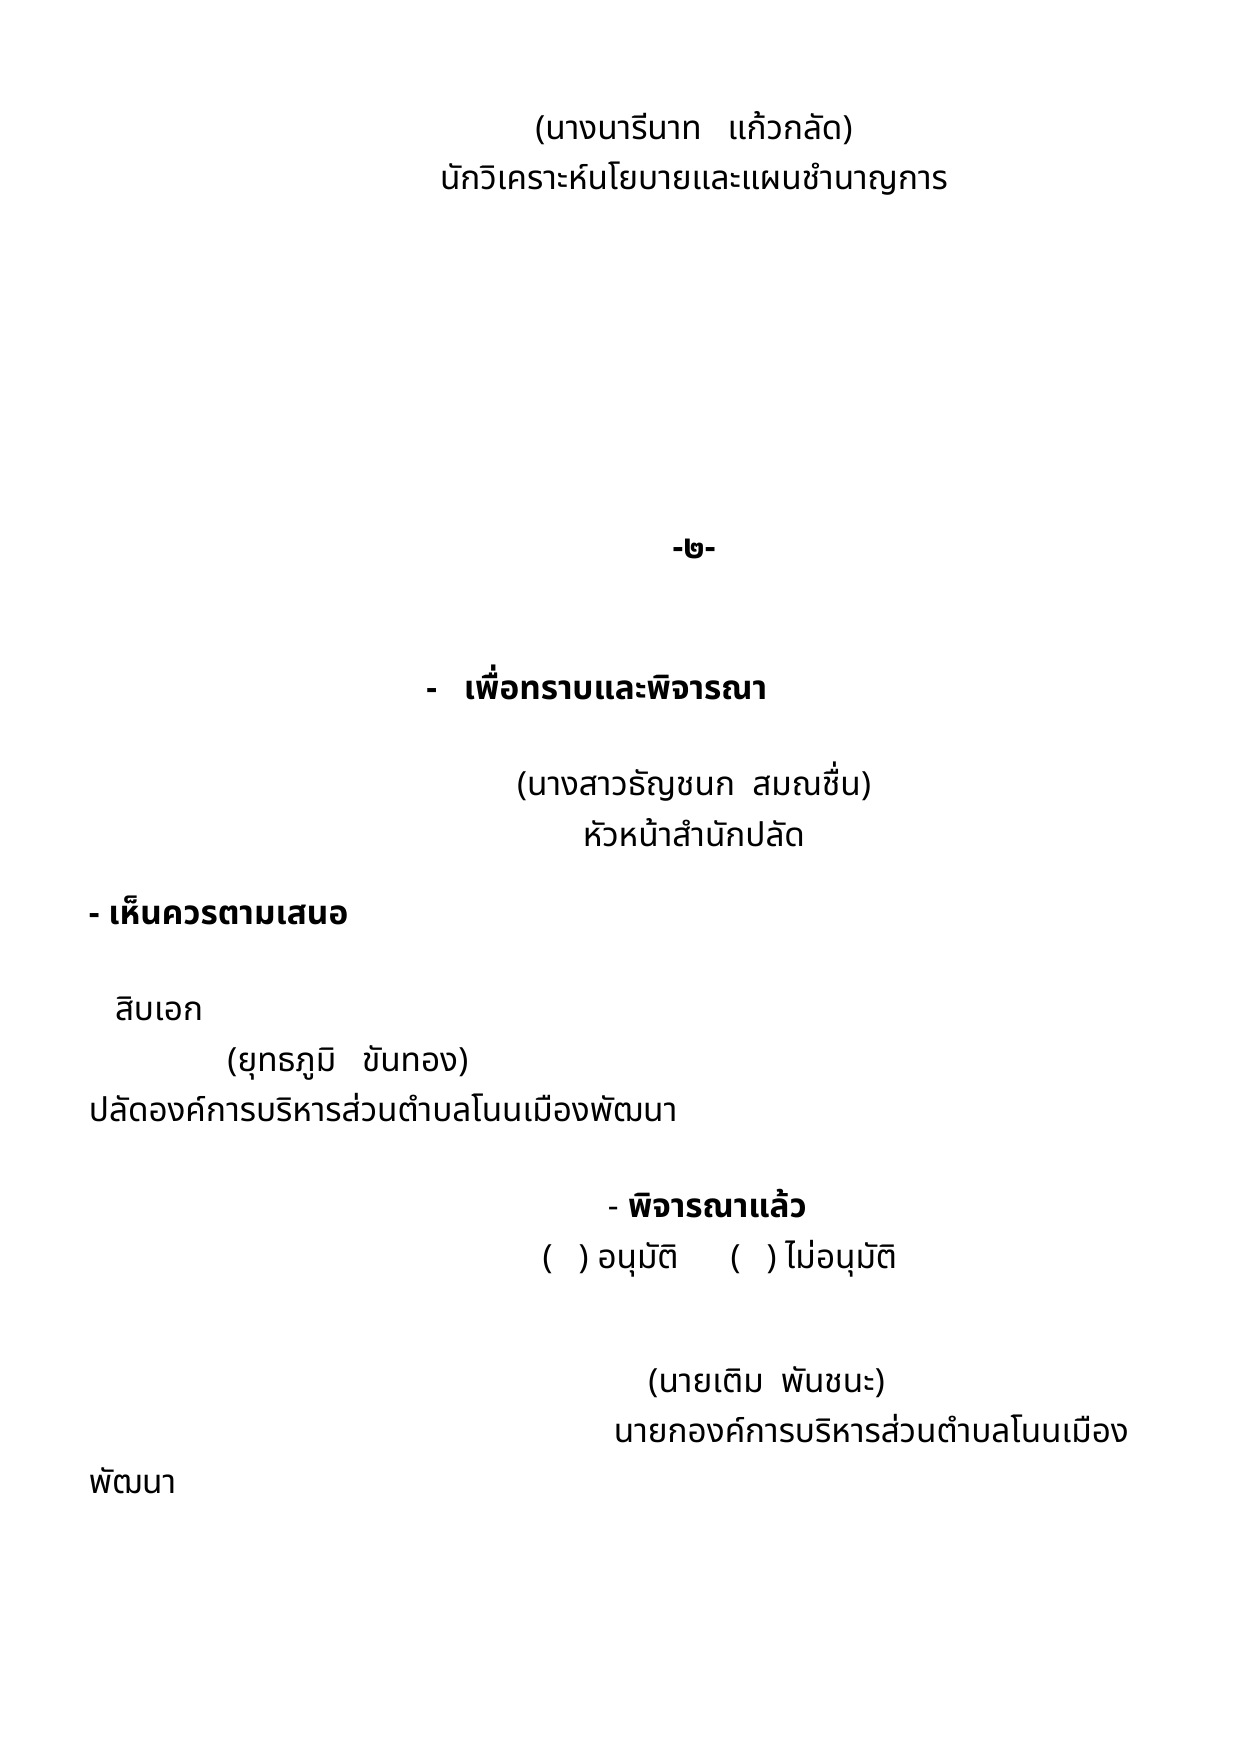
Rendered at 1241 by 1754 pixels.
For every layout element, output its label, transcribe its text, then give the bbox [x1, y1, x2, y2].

text - พิจารณาแล้ว [89, 1182, 1152, 1232]
text (ยุทธภูมิ ขันทอง) [89, 1035, 1152, 1086]
list เพื่อทราบและพิจารณา [426, 664, 1152, 714]
text นายกองค์การบริหารส่วนตำบลโนนเมืองพัฒนา [89, 1407, 1152, 1508]
text นักวิเคราะห์นโยบายและแผนชำนาญการ [89, 154, 1152, 204]
text - เห็นควรตามเสนอ [89, 889, 1152, 939]
text (นางนารีนาท แก้วกลัด) [89, 103, 1152, 154]
text ปลัดองค์การบริหารส่วนตำบลโนนเมืองพัฒนา [89, 1086, 1152, 1136]
text ( ) อนุมัติ ( ) ไม่อนุมัติ [89, 1232, 1152, 1283]
text (นางสาวธัญชนก สมณชื่น) [89, 760, 1152, 811]
text สิบเอก [89, 985, 1152, 1035]
text (นายเติม พันชนะ) [89, 1357, 1152, 1407]
text -๒- [89, 522, 1152, 573]
text หัวหน้าสำนักปลัด [89, 811, 1152, 861]
